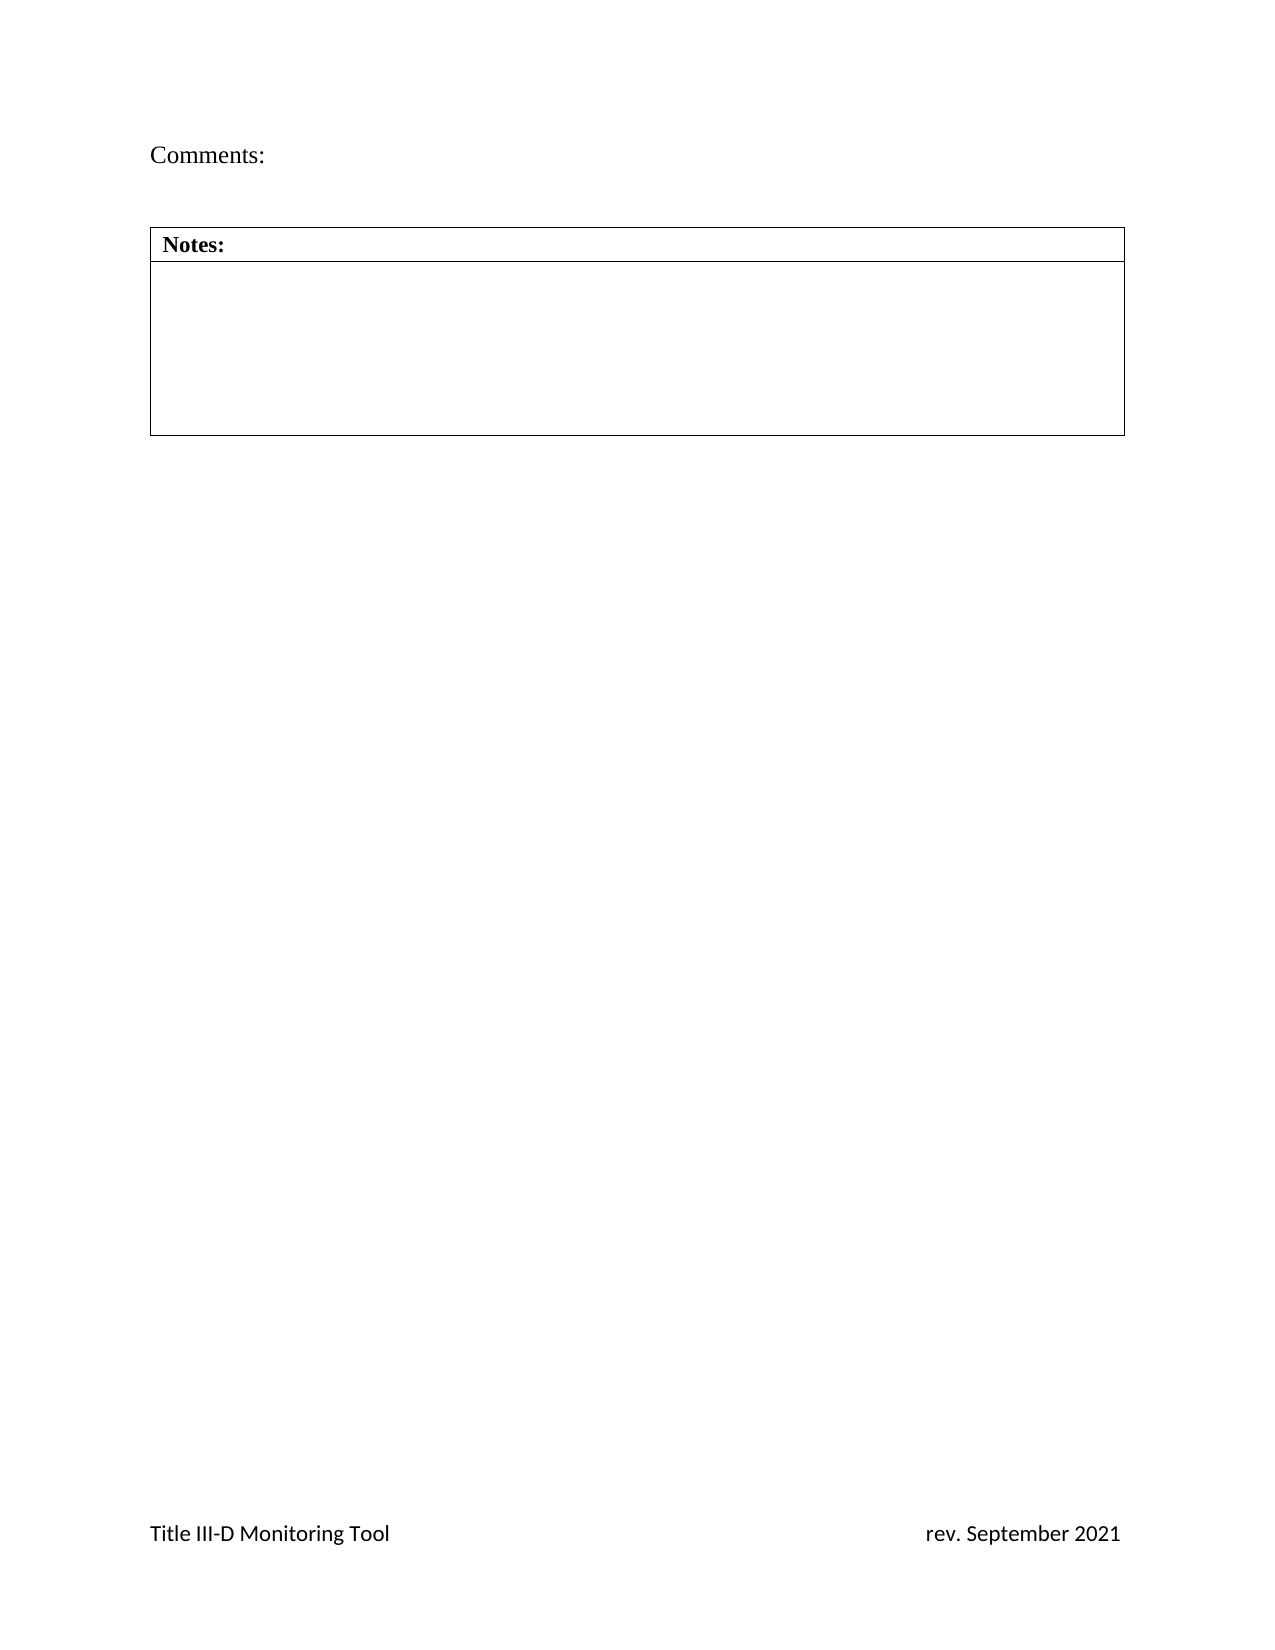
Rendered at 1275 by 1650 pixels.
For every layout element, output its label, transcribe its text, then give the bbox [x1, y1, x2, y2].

table_header Notes: [151, 228, 1124, 261]
table_cell [151, 262, 1124, 435]
text Comments: [150, 141, 1125, 169]
